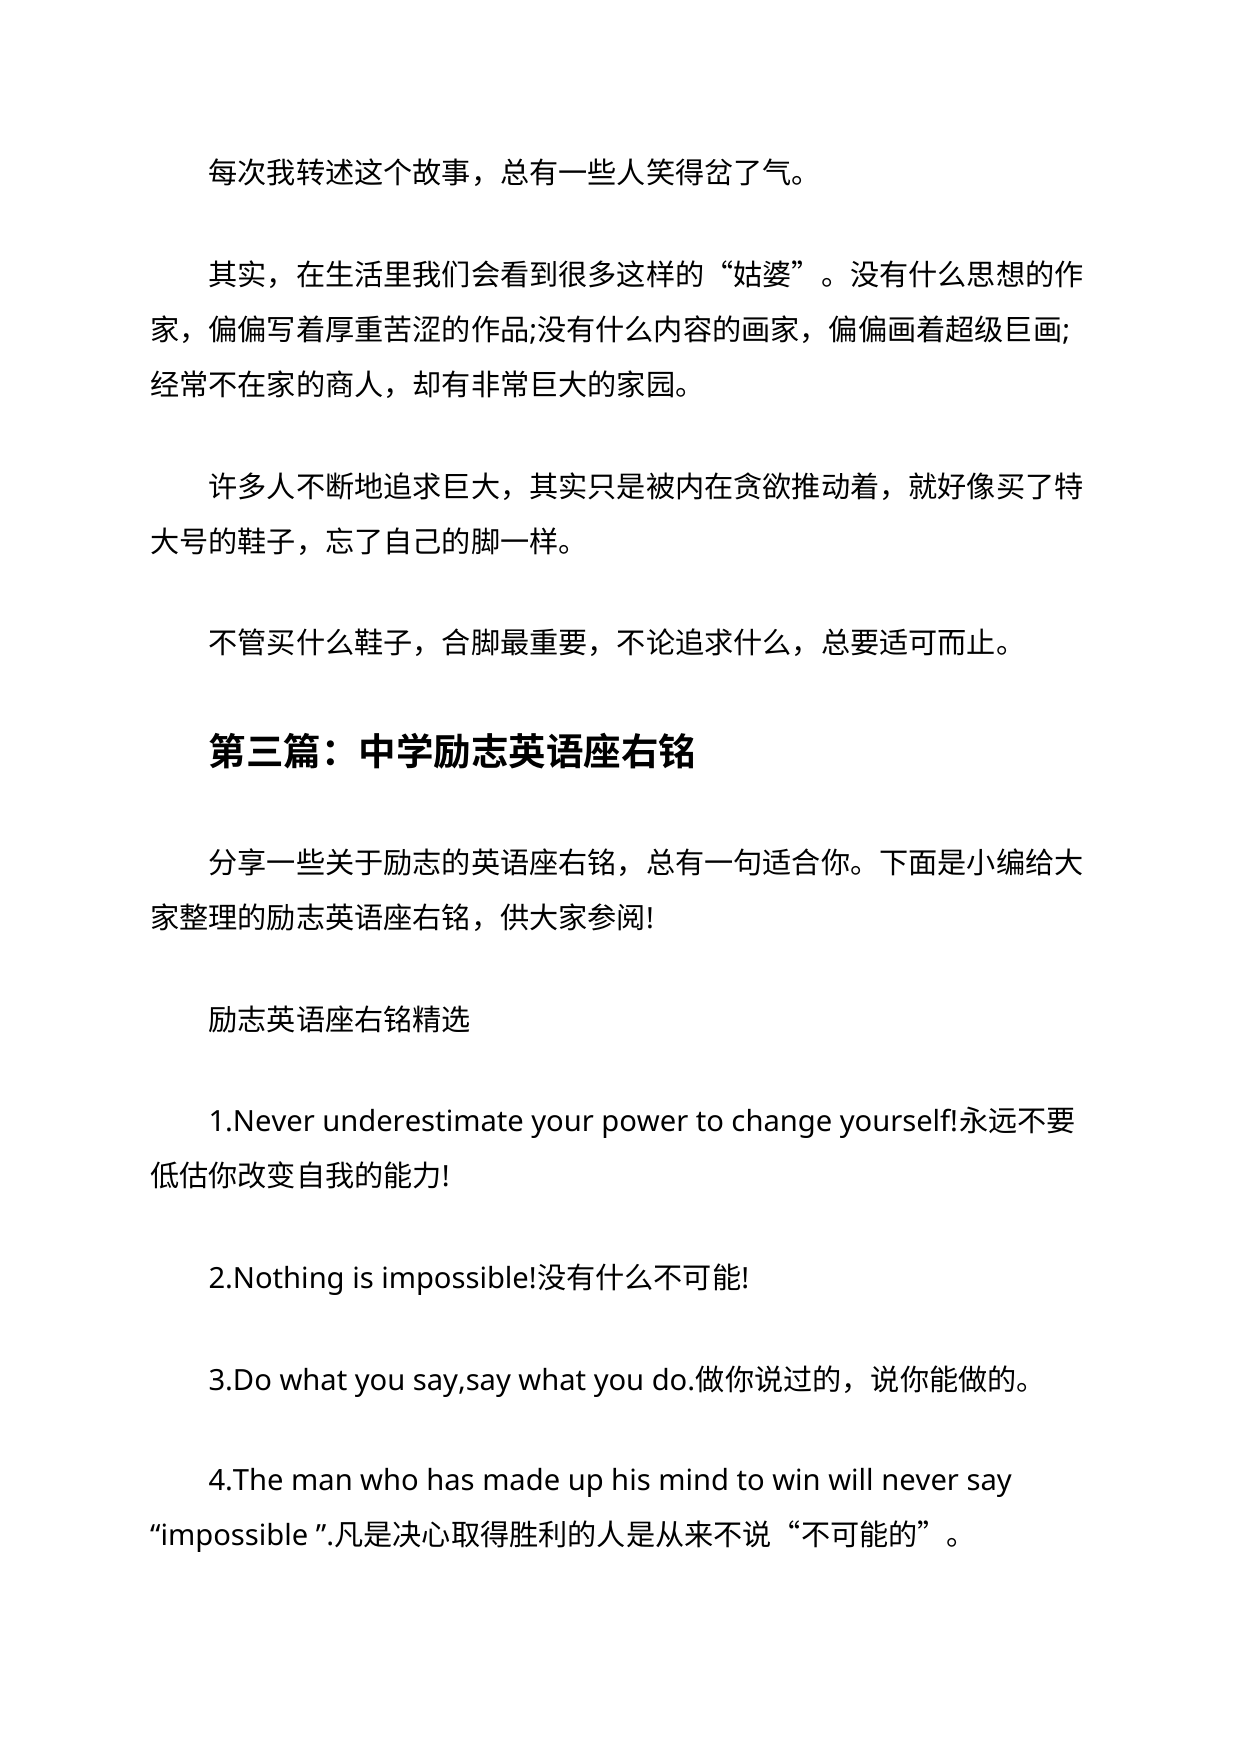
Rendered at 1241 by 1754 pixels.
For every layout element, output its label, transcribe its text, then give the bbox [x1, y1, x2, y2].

text 每次我转述这个故事，总有一些人笑得岔了气。 [150, 150, 1090, 192]
text 4.The man who has made up his mind to win will never say “impossible ”.凡是决心取得胜利的人是从来不说“不可能的”。 [150, 1459, 1090, 1553]
text 1.Never underestimate your power to change yourself!永远不要低估你改变自我的能力! [150, 1098, 1090, 1195]
text 其实，在生活里我们会看到很多这样的“姑婆”。没有什么思想的作家，偏偏写着厚重苦涩的作品;没有什么内容的画家，偏偏画着超级巨画;经常不在家的商人，却有非常巨大的家园。 [150, 252, 1090, 404]
text 分享一些关于励志的英语座右铭，总有一句适合你。下面是小编给大家整理的励志英语座右铭，供大家参阅! [150, 839, 1090, 937]
text 励志英语座右铭精选 [150, 996, 1090, 1038]
text 许多人不断地追求巨大，其实只是被内在贪欲推动着，就好像买了特大号的鞋子，忘了自己的脚一样。 [150, 463, 1090, 561]
text 2.Nothing is impossible!没有什么不可能! [150, 1255, 1090, 1297]
text 3.Do what you say,say what you do.做你说过的，说你能做的。 [150, 1357, 1090, 1399]
text 第三篇：中学励志英语座右铭 [150, 722, 1090, 776]
text 不管买什么鞋子，合脚最重要，不论追求什么，总要适可而止。 [150, 620, 1090, 662]
